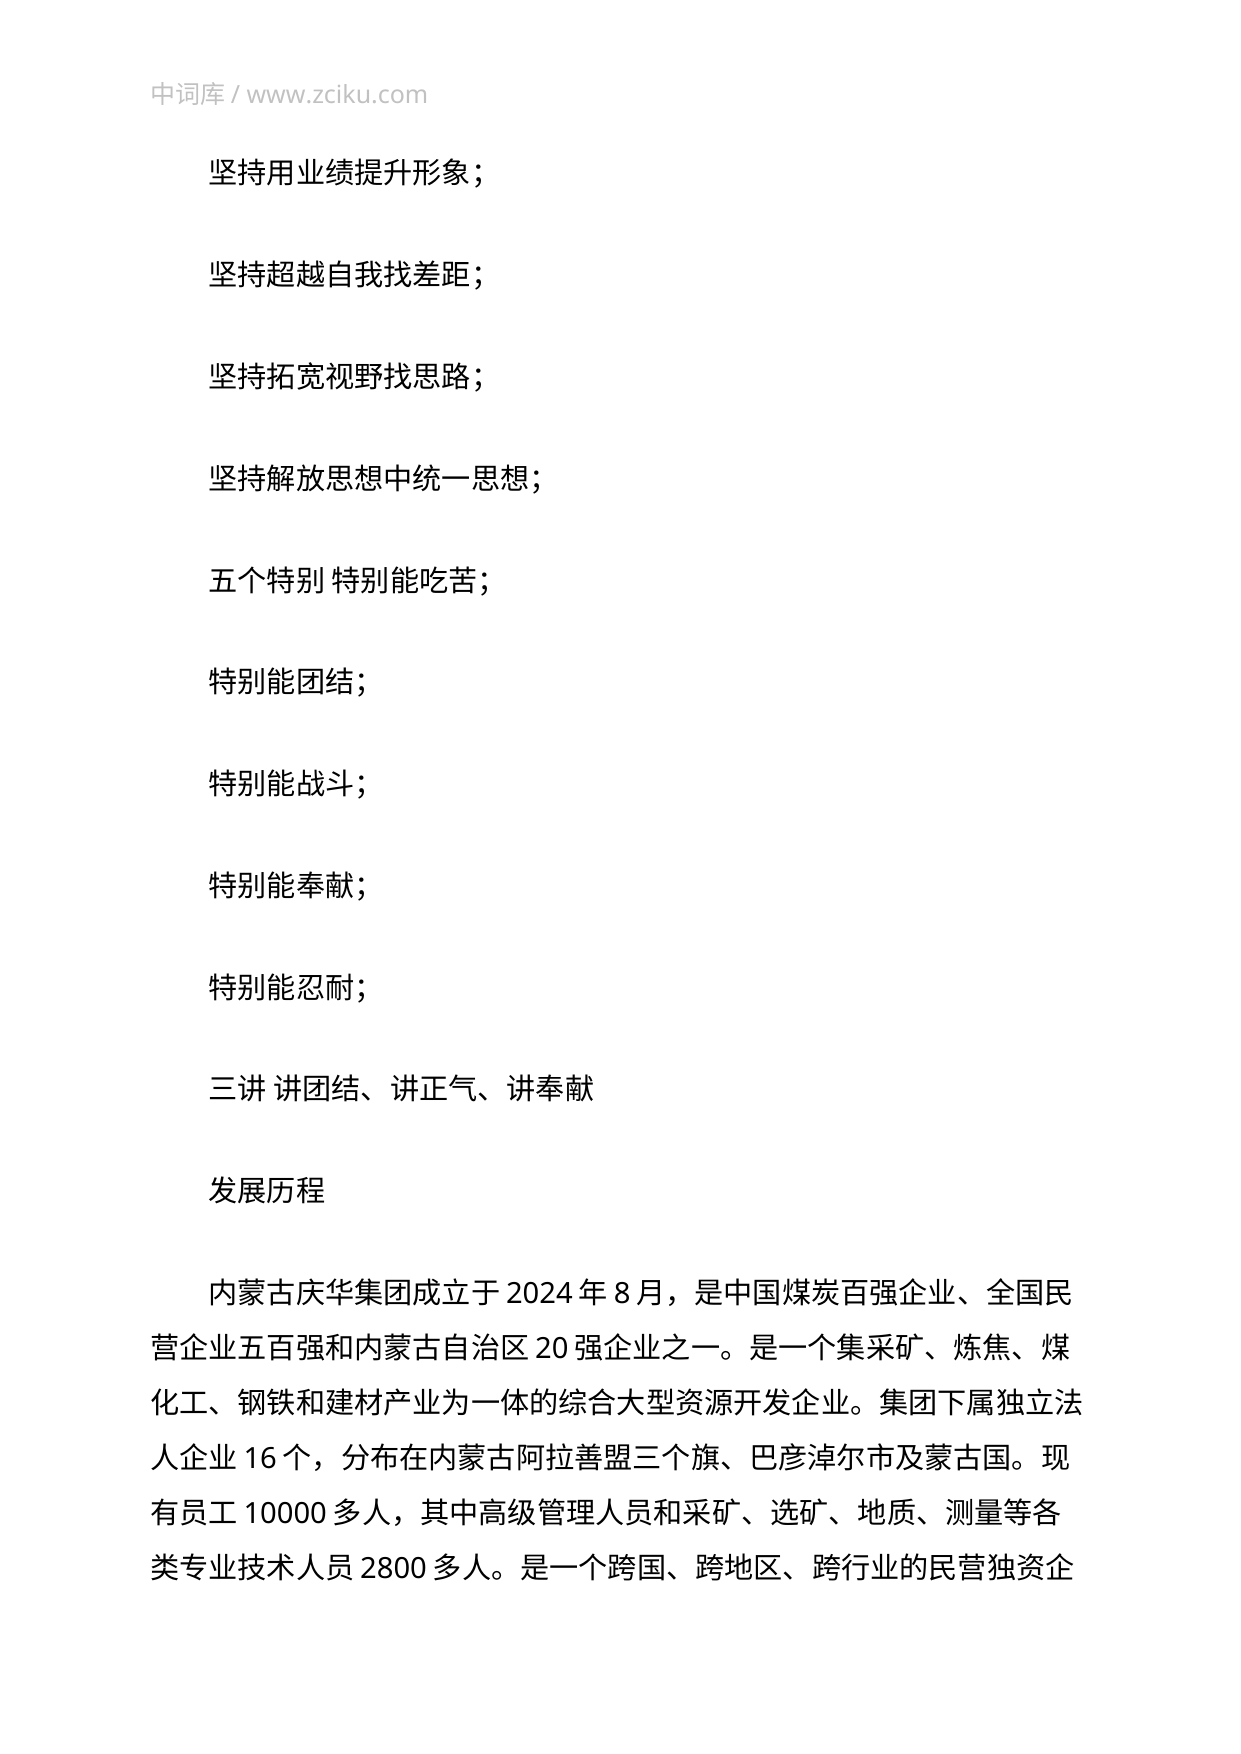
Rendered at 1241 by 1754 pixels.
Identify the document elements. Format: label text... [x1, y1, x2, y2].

text 坚持解放思想中统一思想； [150, 455, 1090, 498]
text 坚持超越自我找差距； [150, 252, 1090, 294]
text 三讲 讲团结、讲正气、讲奉献 [150, 1066, 1090, 1108]
text 五个特别 特别能吃苦； [150, 557, 1090, 599]
text 坚持拓宽视野找思路； [150, 353, 1090, 396]
text 坚持用业绩提升形象； [150, 150, 1090, 192]
text 发展历程 [150, 1168, 1090, 1210]
text 特别能战斗； [150, 761, 1090, 803]
text 特别能奉献； [150, 862, 1090, 905]
text 特别能团结； [150, 659, 1090, 701]
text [150, 1269, 1090, 1587]
text 特别能忍耐； [150, 964, 1090, 1006]
